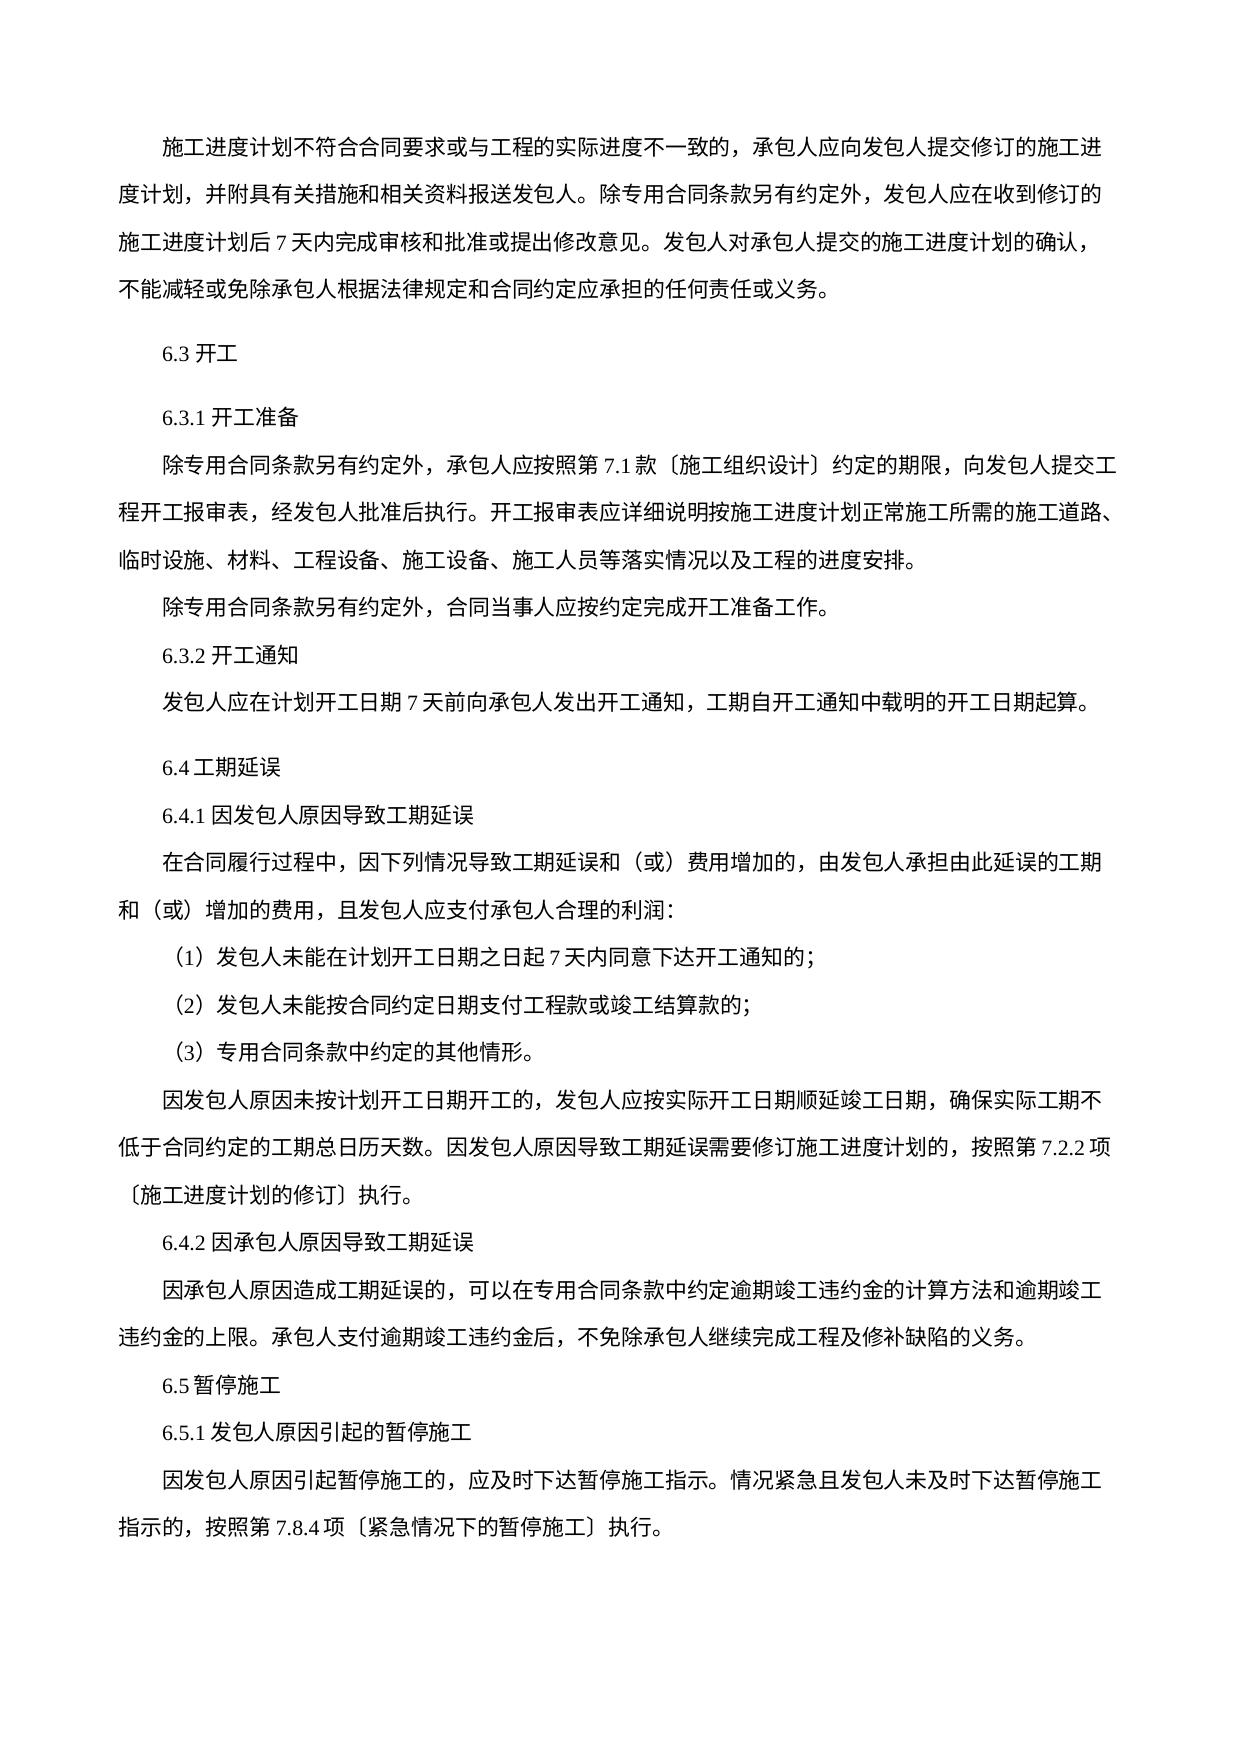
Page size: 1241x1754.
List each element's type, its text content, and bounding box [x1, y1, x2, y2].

text 因发包人原因引起暂停施工的，应及时下达暂停施工指示。情况紧急且发包人未及时下达暂停施工指示的，按照第7.8.4项〔紧急情况下的暂停施工〕执行。 [118, 1463, 1122, 1542]
text 6.5.1发包人原因引起的暂停施工 [118, 1415, 1122, 1447]
text 除专用合同条款另有约定外，承包人应按照第7.1款〔施工组织设计〕约定的期限，向发包人提交工程开工报审表，经发包人批准后执行。开工报审表应详细说明按施工进度计划正常施工所需的施工道路、临时设施、材料、工程设备、施工设备、施工人员等落实情况以及工程的进度安排。 [118, 448, 1122, 574]
text 6.4.1 因发包人原因导致工期延误 [118, 798, 1122, 829]
text 因发包人原因未按计划开工日期开工的，发包人应按实际开工日期顺延竣工日期，确保实际工期不低于合同约定的工期总日历天数。因发包人原因导致工期延误需要修订施工进度计划的，按照第7.2.2项〔施工进度计划的修订〕执行。 [118, 1083, 1122, 1209]
text 6.5暂停施工 [118, 1368, 1122, 1399]
subtitle 6.4工期延误 [118, 749, 1122, 782]
text 施工进度计划不符合合同要求或与工程的实际进度不一致的，承包人应向发包人提交修订的施工进度计划，并附具有关措施和相关资料报送发包人。除专用合同条款另有约定外，发包人应在收到修订的施工进度计划后7天内完成审核和批准或提出修改意见。发包人对承包人提交的施工进度计划的确认，不能减轻或免除承包人根据法律规定和合同约定应承担的任何责任或义务。 [118, 129, 1122, 304]
text （3）专用合同条款中约定的其他情形。 [118, 1035, 1122, 1067]
text （2）发包人未能按合同约定日期支付工程款或竣工结算款的； [118, 988, 1122, 1019]
text 6.3.1 开工准备 [118, 400, 1122, 432]
text 因承包人原因造成工期延误的，可以在专用合同条款中约定逾期竣工违约金的计算方法和逾期竣工违约金的上限。承包人支付逾期竣工违约金后，不免除承包人继续完成工程及修补缺陷的义务。 [118, 1273, 1122, 1352]
text 发包人应在计划开工日期7天前向承包人发出开工通知，工期自开工通知中载明的开工日期起算。 [118, 685, 1122, 717]
text 除专用合同条款另有约定外，合同当事人应按约定完成开工准备工作。 [118, 590, 1122, 622]
text 6.3.2 开工通知 [118, 638, 1122, 669]
text （1）发包人未能在计划开工日期之日起7天内同意下达开工通知的； [118, 940, 1122, 972]
subtitle 6.3 开工 [118, 336, 1122, 368]
text 在合同履行过程中，因下列情况导致工期延误和（或）费用增加的，由发包人承担由此延误的工期和（或）增加的费用，且发包人应支付承包人合理的利润： [118, 845, 1122, 924]
text 6.4.2 因承包人原因导致工期延误 [118, 1225, 1122, 1257]
